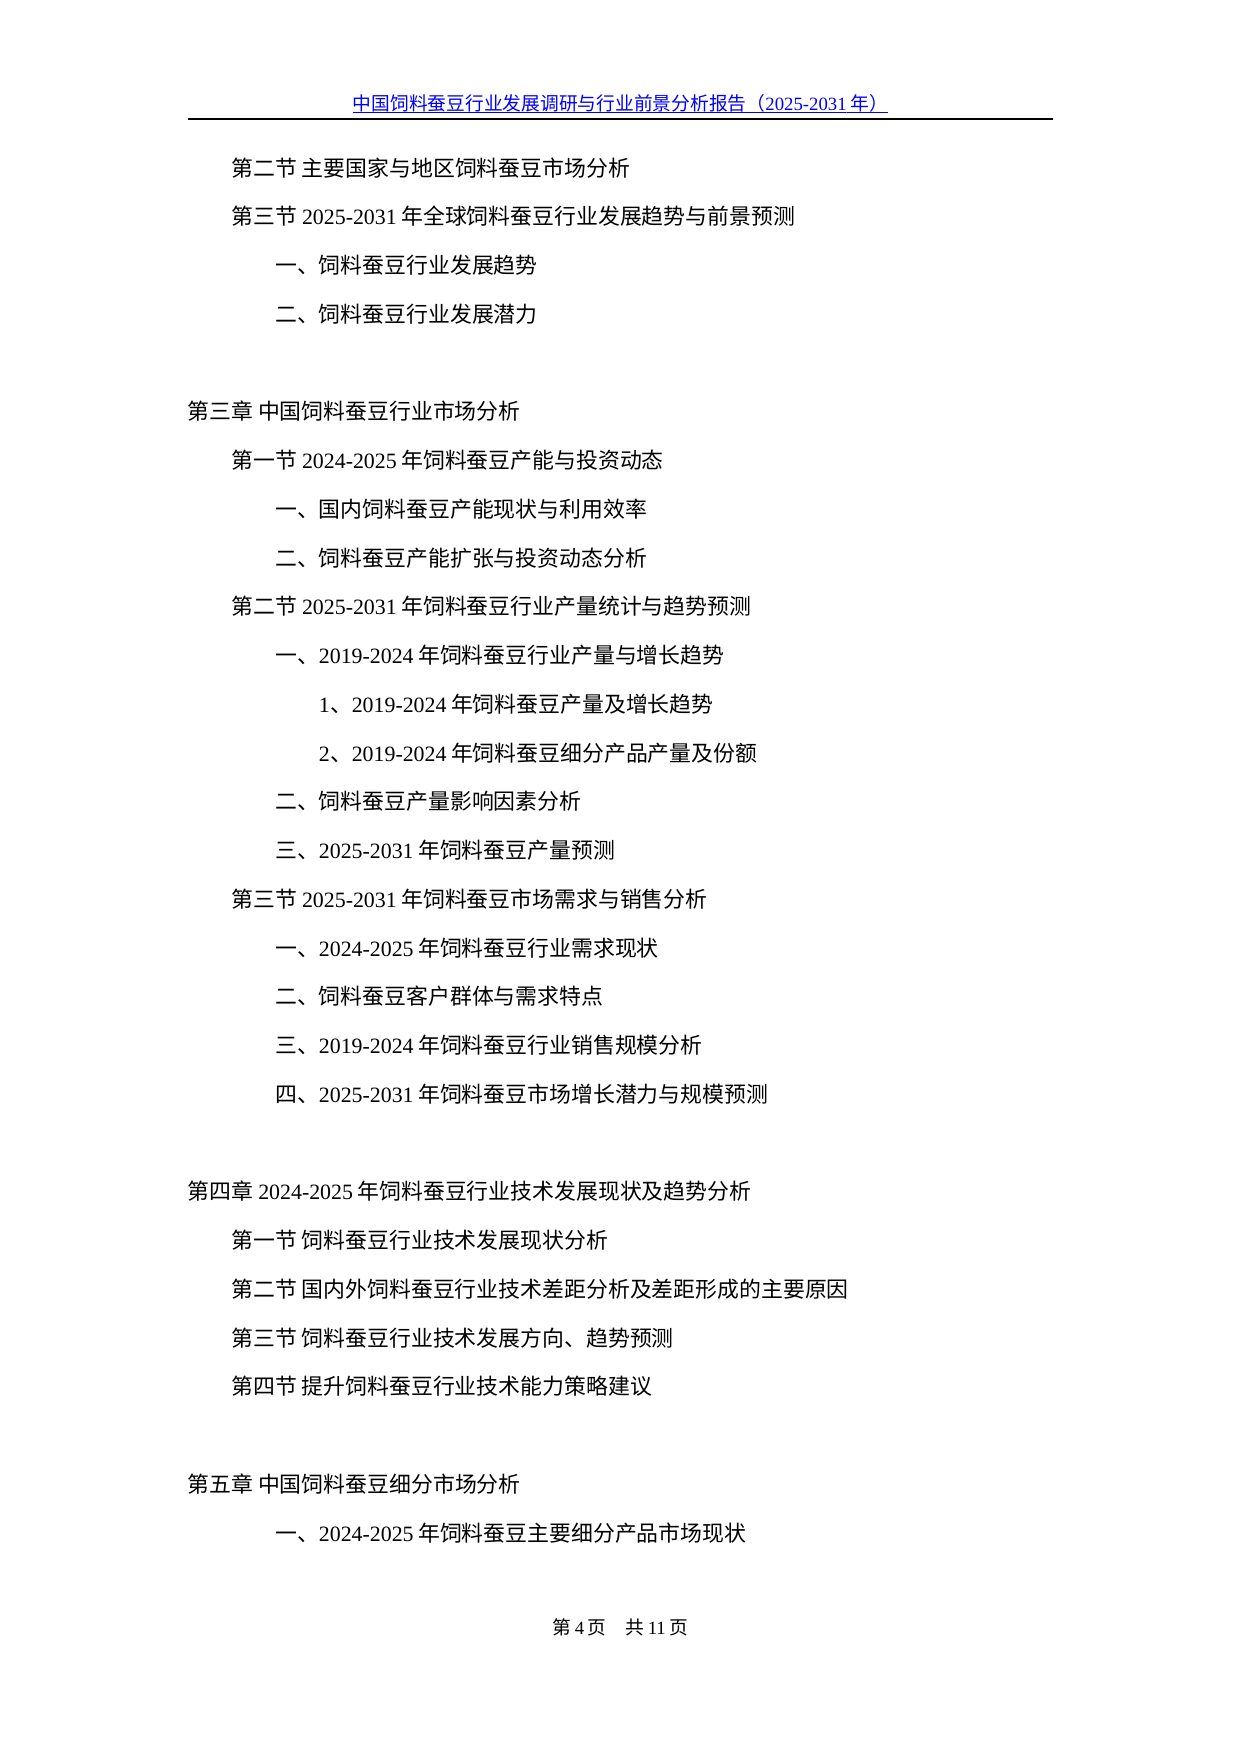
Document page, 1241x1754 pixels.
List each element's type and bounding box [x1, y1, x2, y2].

text [187, 150, 1053, 1548]
